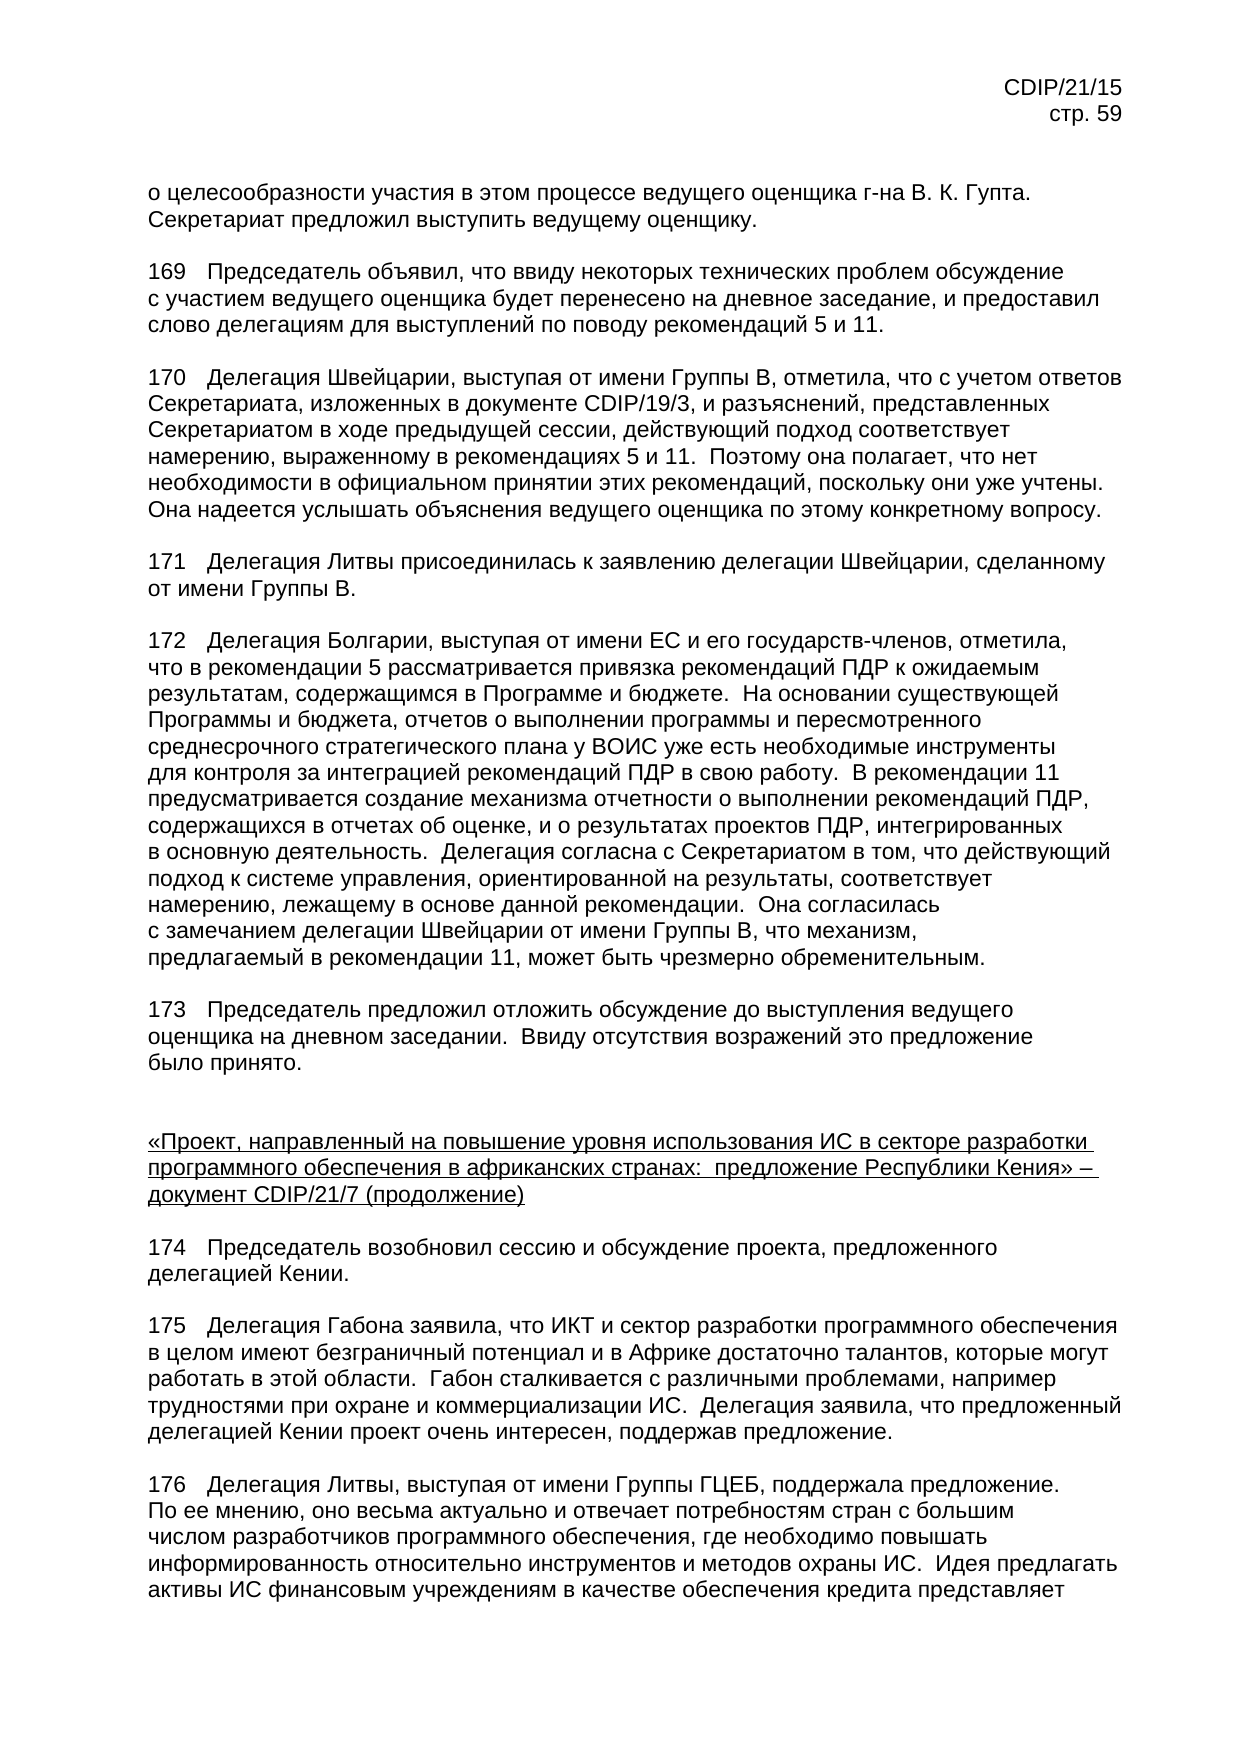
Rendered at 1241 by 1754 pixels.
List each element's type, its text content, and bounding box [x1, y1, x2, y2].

text Председатель предложил отложить обсуждение до выступления ведущего оценщика на дневном заседании. Ввиду отсутствия возражений это предложение было принято. [148, 996, 1122, 1075]
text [148, 1471, 1122, 1602]
text Делегация Габона заявила, что ИКТ и сектор разработки программного обеспечения в целом имеют безграничный потенциал и в Африке достаточно талантов, которые могут работать в этой области. Габон сталкивается с различными проблемами, например трудностями при охране и коммерциализации ИС. Делегация заявила, что предложенный делегацией Кении проект очень интересен, поддержав предложение. [148, 1312, 1122, 1444]
text Делегация Швейцарии, выступая от имени Группы B, отметила, что с учетом ответов Секретариата, изложенных в документе CDIP/19/3, и разъяснений, представленных Секретариатом в ходе предыдущей сессии, действующий подход соответствует намерению, выраженному в рекомендациях 5 и 11. Поэтому она полагает, что нет необходимости в официальном принятии этих рекомендаций, поскольку они уже учтены. Она надеется услышать объяснения ведущего оценщика по этому конкретному вопросу. [148, 364, 1122, 522]
text Делегация Болгарии, выступая от имени ЕС и его государств-членов, отметила, что в рекомендации 5 рассматривается привязка рекомендаций ПДР к ожидаемым результатам, содержащимся в Программе и бюджете. На основании существующей Программы и бюджета, отчетов о выполнении программы и пересмотренного среднесрочного стратегического плана у ВОИС уже есть необходимые инструменты для контроля за интеграцией рекомендаций ПДР в свою работу. В рекомендации 11 предусматривается создание механизма отчетности о выполнении рекомендаций ПДР, содержащихся в отчетах об оценке, и о результатах проектов ПДР, интегрированных в основную деятельность. Делегация согласна с Секретариатом в том, что действующий подход к системе управления, ориентированной на результаты, соответствует намерению, лежащему в основе данной рекомендации. Она согласилась с замечанием делегации Швейцарии от имени Группы B, что механизм, предлагаемый в рекомендации 11, может быть чрезмерно обременительным. [148, 627, 1122, 970]
text Председатель возобновил сессию и обсуждение проекта, предложенного делегацией Кении. [148, 1233, 1122, 1286]
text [148, 179, 1122, 232]
text Председатель объявил, что ввиду некоторых технических проблем обсуждение с участием ведущего оценщика будет перенесено на дневное заседание, и предоставил слово делегациям для выступлений по поводу рекомендаций 5 и 11. [148, 258, 1122, 337]
text «Проект, направленный на повышение уровня использования ИС в секторе разработки программного обеспечения в африканских странах: предложение Республики Кения» – документ CDIP/21/7 (продолжение) [148, 1128, 1122, 1207]
text Делегация Литвы присоединилась к заявлению делегации Швейцарии, сделанному от имени Группы В. [148, 548, 1122, 601]
